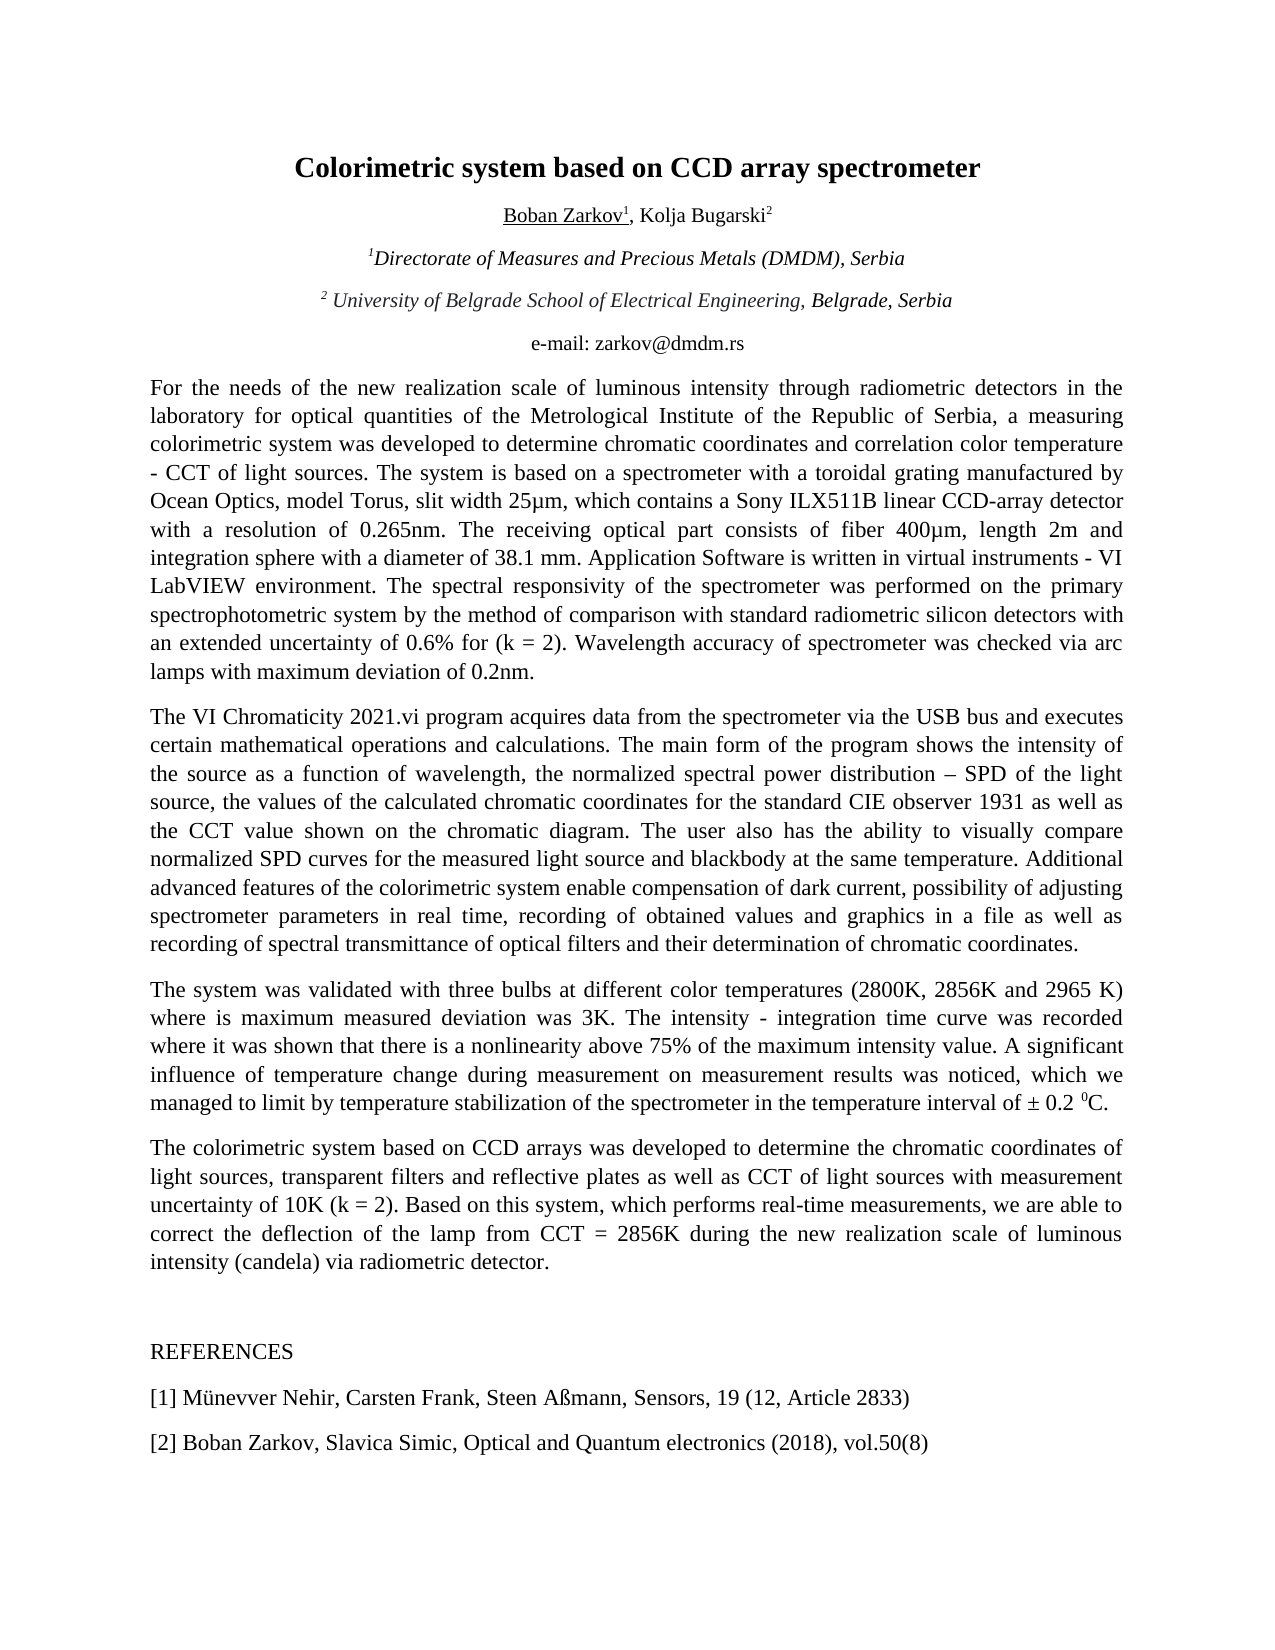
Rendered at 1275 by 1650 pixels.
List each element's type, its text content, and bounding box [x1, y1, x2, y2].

text [2] Boban Zarkov, Slavica Simic, Optical and Quantum electronics (2018), vol.50(8) [150, 1429, 1125, 1455]
text Colorimetric system based on CCD array spectrometer [150, 150, 1125, 183]
text REFERENCES [150, 1338, 1125, 1365]
text Boban Zarkov1, Kolja Bugarski2 [150, 203, 1125, 227]
text 1Directorate of Measures and Precious Metals (DMDM), Serbia [150, 245, 1125, 269]
text e-mail: zarkov@dmdm.rs [150, 331, 1125, 355]
text The colorimetric system based on CCD arrays was developed to determine the chromatic coordinates of light sources, transparent filters and reflective plates as well as CCT of light sources with measurement uncertainty of 10K (k = 2). Based on this system, which performs real-time measurements, we are able to correct the deflection of the lamp from CCT = 2856K during the new realization scale of luminous intensity (candela) via radiometric detector. [150, 1134, 1125, 1274]
text The VI Chromaticity 2021.vi program acquires data from the spectrometer via the USB bus and executes certain mathematical operations and calculations. The main form of the program shows the intensity of the source as a function of wavelength, the normalized spectral power distribution – SPD of the light source, the values of the calculated chromatic coordinates for the standard CIE observer 1931 as well as the CCT value shown on the chromatic diagram. The user also has the ability to visually compare normalized SPD curves for the measured light source and blackbody at the same temperature. Additional advanced features of the colorimetric system enable compensation of dark current, possibility of adjusting spectrometer parameters in real time, recording of obtained values and graphics in a file as well as recording of spectral transmittance of optical filters and their determination of chromatic coordinates. [150, 703, 1125, 957]
text [1] Münevver Nehir, Carsten Frank, Steen Aßmann, Sensors, 19 (12, Article 2833) [150, 1383, 1125, 1410]
text For the needs of the new realization scale of luminous intensity through radiometric detectors in the laboratory for optical quantities of the Metrological Institute of the Republic of Serbia, a measuring colorimetric system was developed to determine chromatic coordinates and correlation color temperature - CCT of light sources. The system is based on a spectrometer with a toroidal grating manufactured by Ocean Optics, model Torus, slit width 25µm, which contains a Sony ILX511B linear CCD-array detector with a resolution of 0.265nm. The receiving optical part consists of fiber 400µm, length 2m and integration sphere with a diameter of 38.1 mm. Application Software is written in virtual instruments - VI LabVIEW environment. The spectral responsivity of the spectrometer was performed on the primary spectrophotometric system by the method of comparison with standard radiometric silicon detectors with an extended uncertainty of 0.6% for (k = 2). Wavelength accuracy of spectrometer was checked via arc lamps with maximum deviation of 0.2nm. [150, 373, 1125, 684]
text 2 University of Belgrade School of Electrical Engineering, Belgrade, Serbia [806, 288, 1125, 312]
text The system was validated with three bulbs at different color temperatures (2800K, 2856K and 2965 K) where is maximum measured deviation was 3K. The intensity - integration time curve was recorded where it was shown that there is a nonlinearity above 75% of the maximum intensity value. A significant influence of temperature change during measurement on measurement results was noticed, which we managed to limit by temperature stabilization of the spectrometer in the temperature interval of ± 0.2 0C. [150, 976, 1125, 1116]
